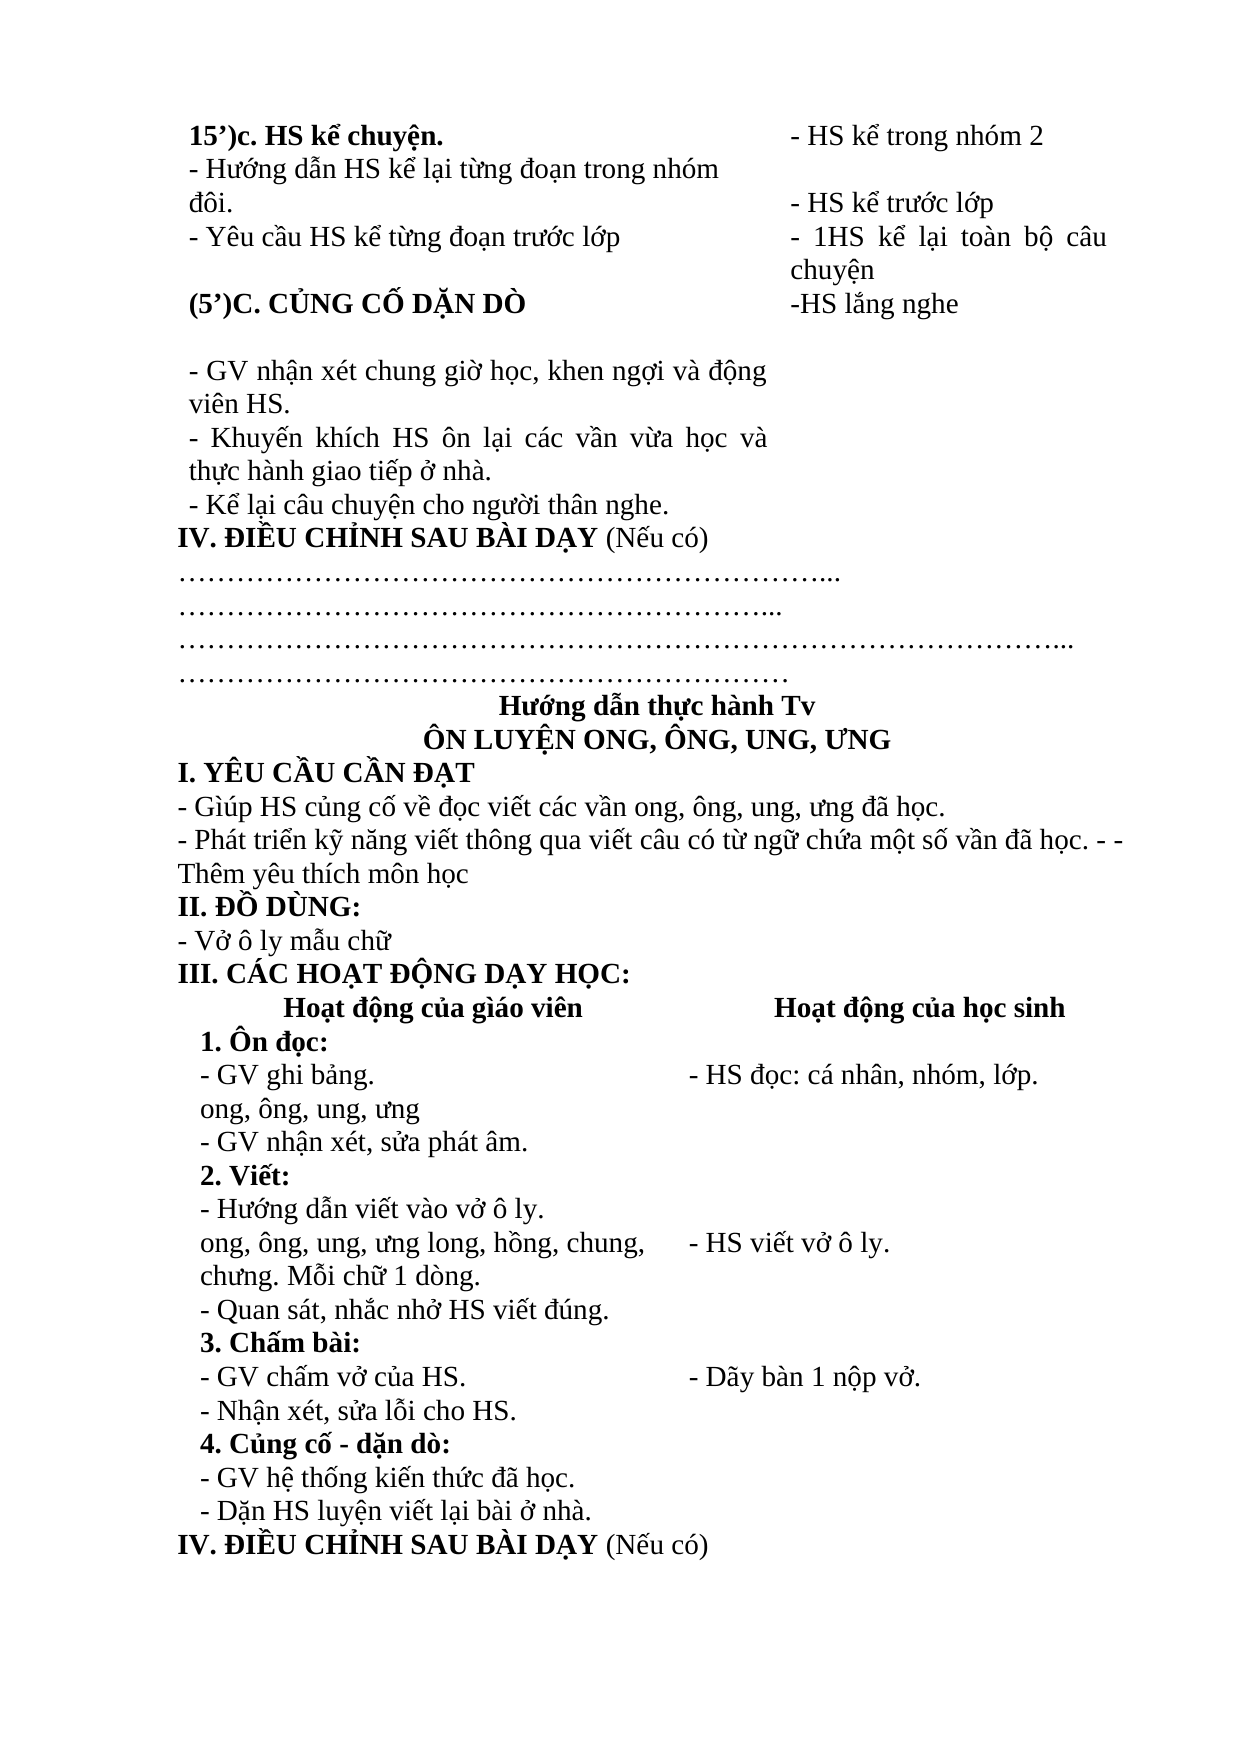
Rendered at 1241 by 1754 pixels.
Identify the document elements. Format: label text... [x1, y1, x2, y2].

table_cell - HS kể trong nhóm 2 - HS kể trước lớp - 1HS kể lại toàn bộ câu chuyện [779, 118, 1119, 286]
text - Phát triển kỹ năng viết thông qua viết câu có từ ngữ chứa một số vần đã học. - -Thêm yêu thích môn học [177, 822, 1137, 889]
text - Vở ô ly mẫu chữ [177, 923, 1137, 957]
table_cell - HS đọc: cá nhân, nhóm, lớp. - HS viết vở ô ly. - Dãy bàn 1 nộp vở. [677, 1024, 1162, 1527]
text ÔN LUYỆN ONG, ÔNG, UNG, ƯNG [177, 722, 1137, 755]
text IV. ĐIỀU CHỈNH SAU BÀI DẠY (Nếu có) [177, 521, 1137, 554]
text III. CÁC HOẠT ĐỘNG DẠY HỌC: [177, 957, 1137, 990]
text II. ĐỒ DÙNG: [177, 889, 1137, 923]
text I. YÊU CẦU CẦN ĐẠT [177, 755, 1137, 789]
table_header Hoạt động của gìáo viên [189, 990, 677, 1024]
text …………………………………………………………...……………………………………………………...………………………………………………………………………………...……………………………………………………… [177, 554, 1137, 688]
text - Gìúp HS củng cố về đọc viết các vần ong, ông, ung, ưng đã học. [177, 789, 1137, 822]
table_header Hoạt động của học sinh [677, 990, 1162, 1024]
table_cell (5’)C. CỦNG CỐ DẶN DÒ - GV nhận xét chung giờ học, khen ngợi và động viên HS. - Khuyến khích HS ôn lại các vần vừa học và thực hành giao tiếp ở nhà. - Kể lại câu chuyện cho người thân nghe. [177, 286, 779, 521]
table_cell 1. Ôn đọc: - GV ghi bảng. ong, ông, ung, ưng - GV nhận xét, sửa phát âm. 2. Viết: - Hướng dẫn viết vào vở ô ly. ong, ông, ung, ưng long, hồng, chung, chưng. Mỗi chữ 1 dòng. - Quan sát, nhắc nhở HS viết đúng. 3. Chấm bài: - GV chấm vở của HS. - Nhận xét, sửa lỗi cho HS. 4. Củng cố - dặn dò: - GV hệ thống kiến thức đã học. - Dặn HS luyện viết lại bài ở nhà. [189, 1024, 677, 1527]
text IV. ĐIỀU CHỈNH SAU BÀI DẠY (Nếu có) [177, 1527, 1137, 1560]
text Hướng dẫn thực hành Tv [177, 688, 1137, 722]
table_cell -HS lắng nghe [779, 286, 1119, 521]
table_cell 15’)c. HS kể chuyện. - Hướng dẫn HS kể lại từng đoạn trong nhóm đôi. - Yêu cầu HS kể từng đoạn trước lớp [177, 118, 779, 286]
